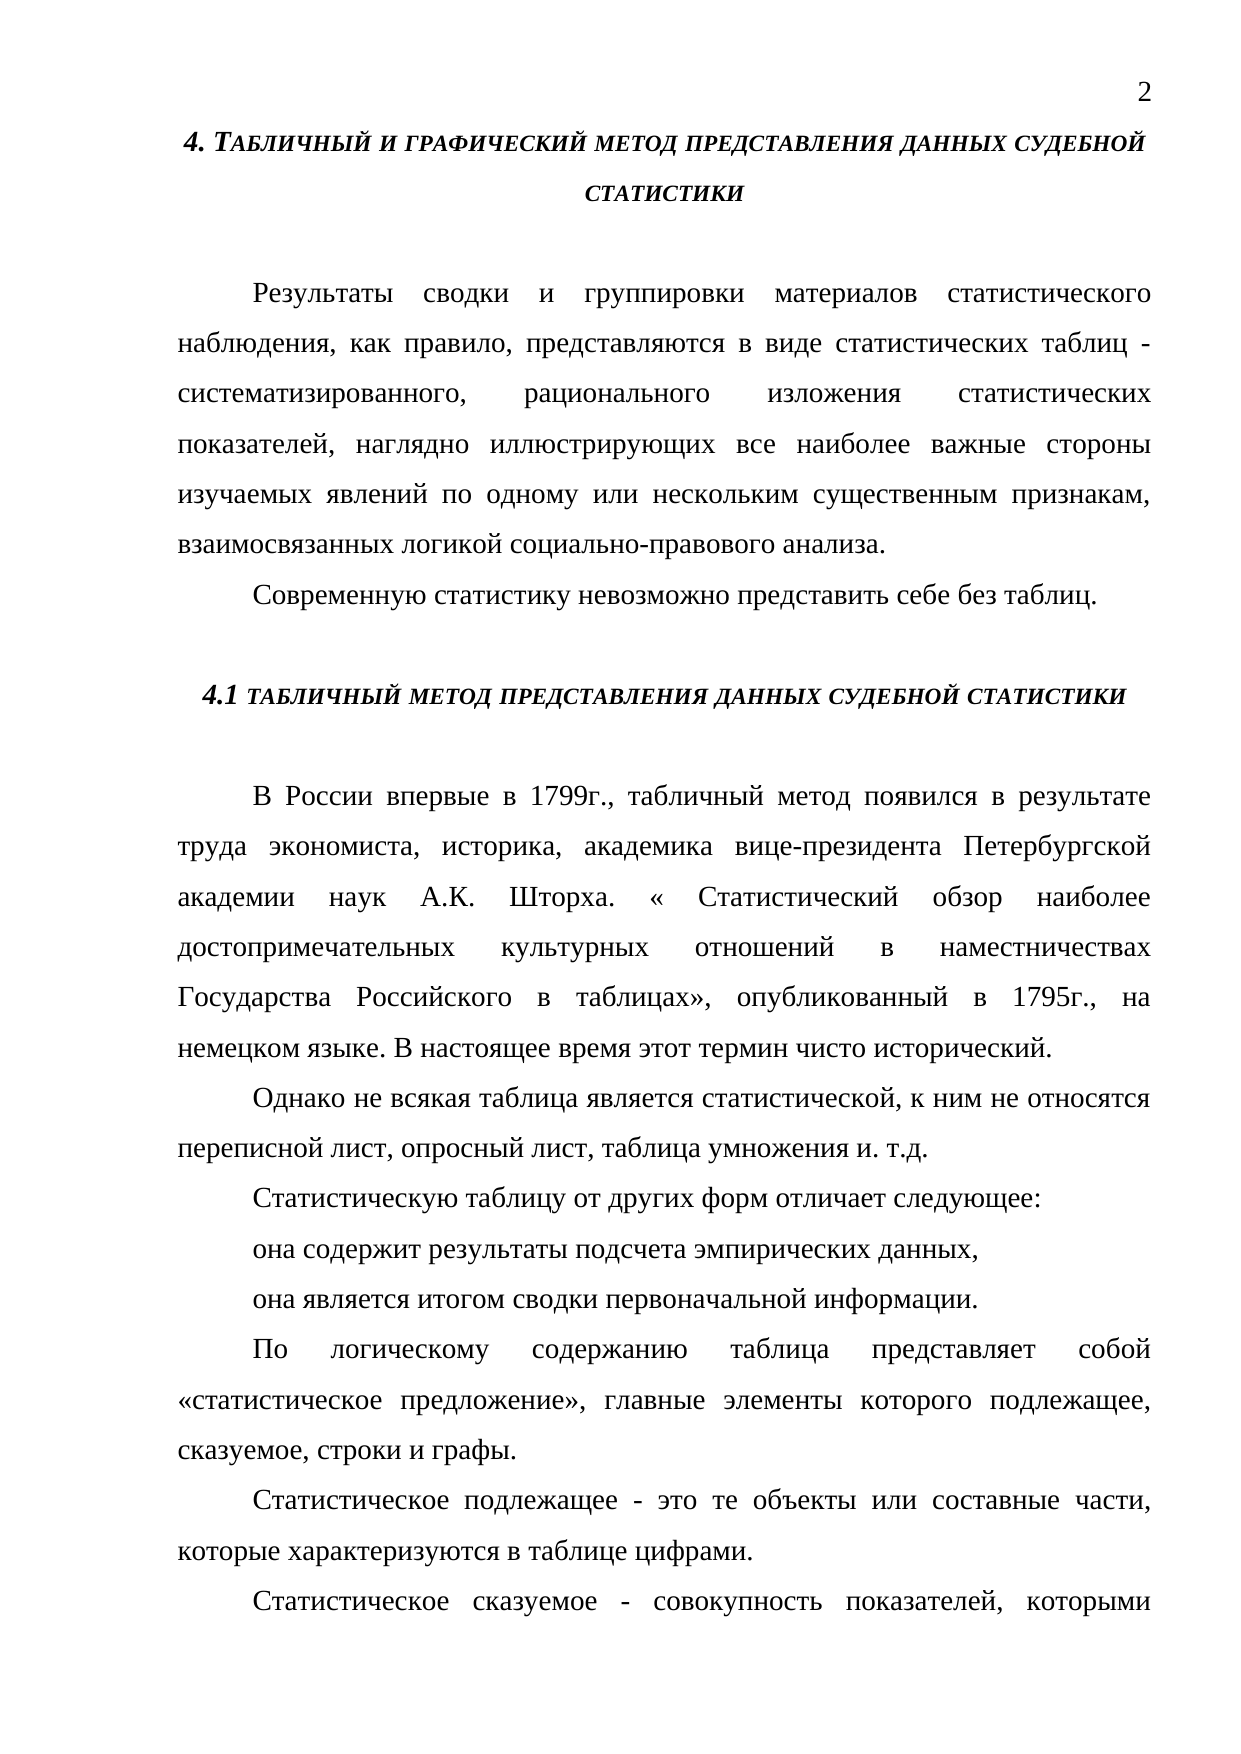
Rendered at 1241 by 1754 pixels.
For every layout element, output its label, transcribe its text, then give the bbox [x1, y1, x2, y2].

text Статистическое подлежащее - это те объекты или составные части, которые характеризуются в таблице цифрами. [177, 1482, 1152, 1566]
subtitle 4.1 табличный метод представления данных судебной статистики [177, 677, 1152, 711]
text Результаты сводки и группировки материалов статистического наблюдения, как правило, представляются в виде статистических таблиц - систематизированного, рационального изложения статистических показателей, наглядно иллюстрирующих все наиболее важные стороны изучаемых явлений по одному или нескольким существенным признакам, взаимосвязанных логикой социально-правового анализа. [177, 275, 1152, 560]
text Современную статистику невозможно представить себе без таблиц. [177, 577, 1152, 610]
text Однако не всякая таблица является статистической, к ним не относятся переписной лист, опросный лист, таблица умножения и. т.д. [177, 1080, 1152, 1164]
text По логическому содержанию таблица представляет собой «статистическое предложение», главные элементы которого подлежащее, сказуемое, строки и графы. [177, 1332, 1152, 1466]
text она содержит результаты подсчета эмпирических данных, [177, 1231, 1152, 1264]
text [177, 1583, 1152, 1617]
text она является итогом сводки первоначальной информации. [177, 1281, 1152, 1315]
text Статистическую таблицу от других форм отличает следующее: [177, 1181, 1152, 1214]
text В России впервые в 1799г., табличный метод появился в результате труда экономиста, историка, академика вице-президента Петербургской академии наук А.К. Шторха. « Статистический обзор наиболее достопримечательных культурных отношений в наместничествах Государства Российского в таблицах», опубликованный в 1795г., на немецком языке. В настоящее время этот термин чисто исторический. [177, 778, 1152, 1063]
subtitle 4. Табличный и графический метод представления данных судебной статистики [177, 124, 1152, 208]
